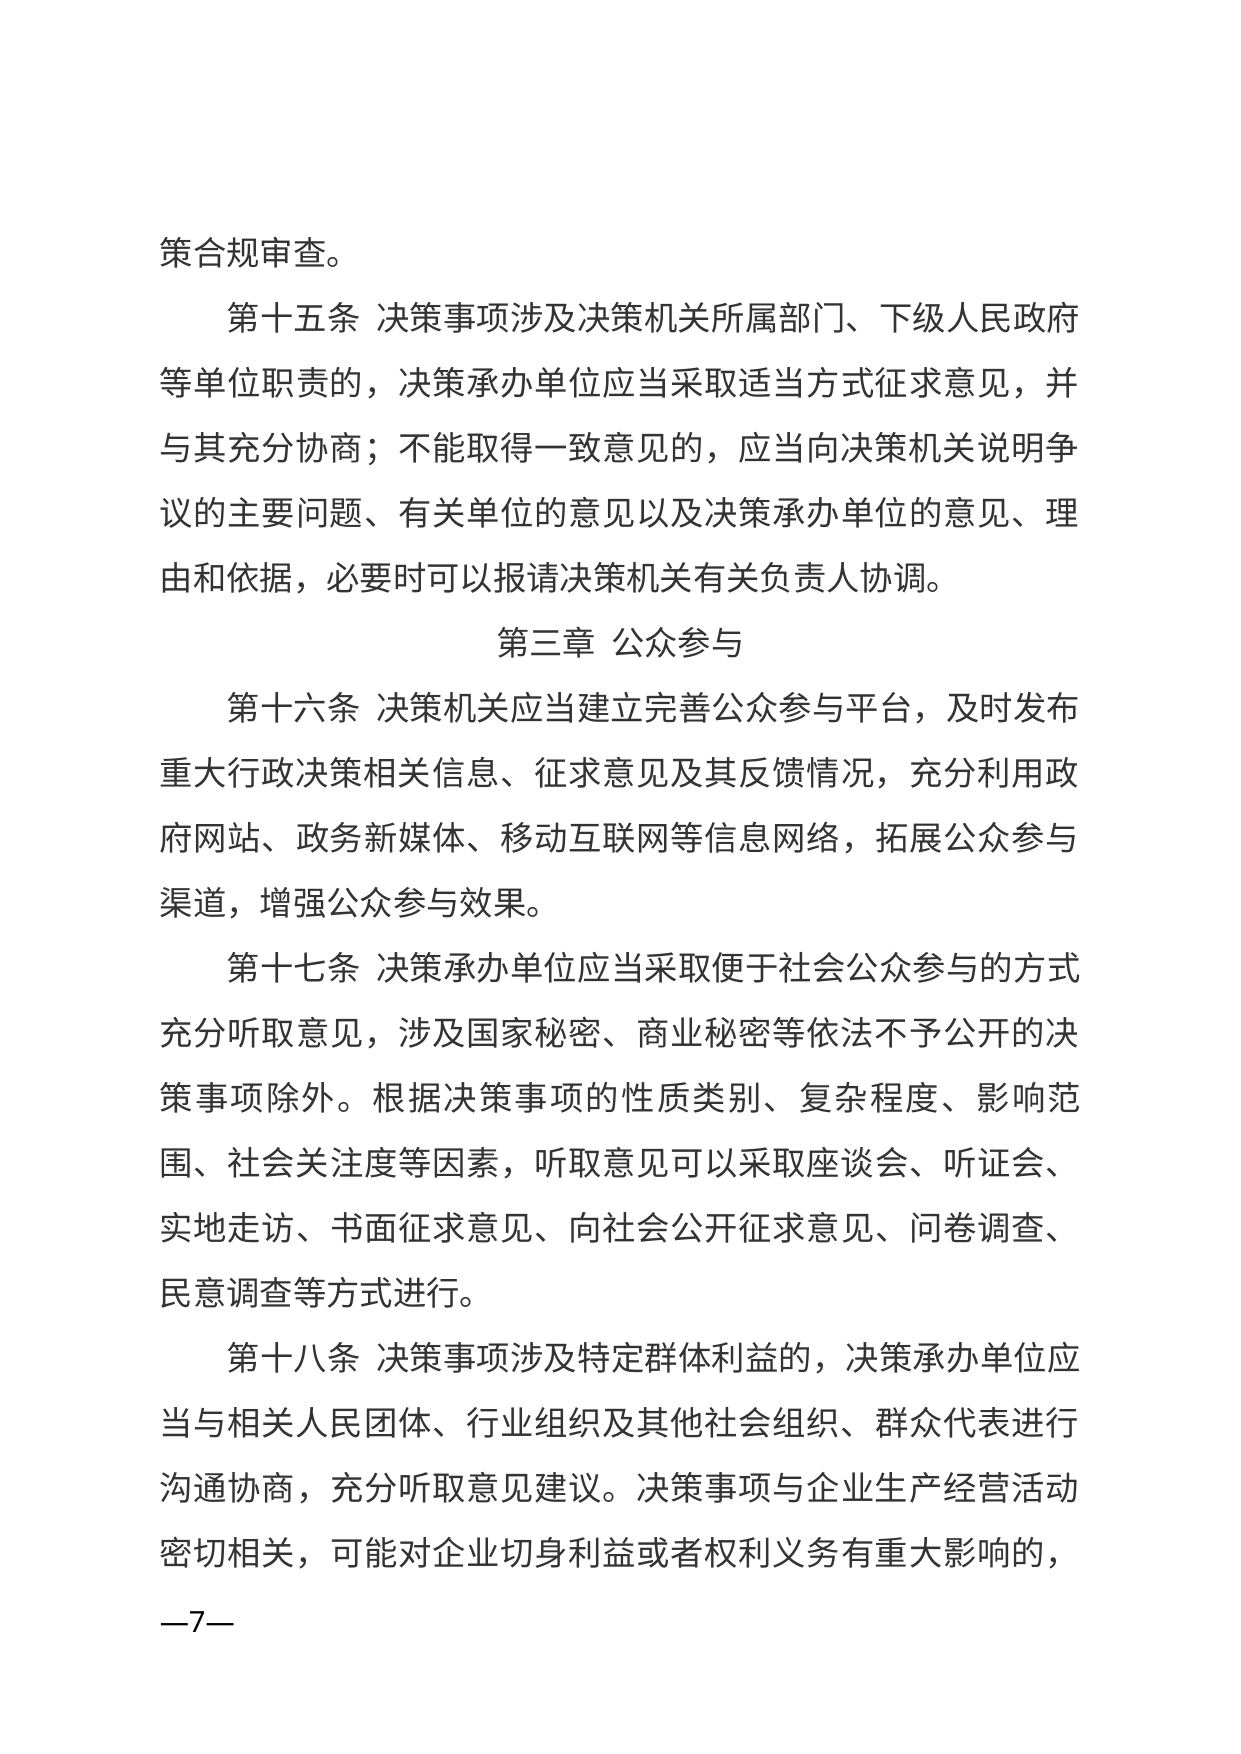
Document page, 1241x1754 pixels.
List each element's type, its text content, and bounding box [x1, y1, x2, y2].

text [159, 218, 1081, 283]
text 第十七条 决策承办单位应当采取便于社会公众参与的方式充分听取意见，涉及国家秘密、商业秘密等依法不予公开的决策事项除外。根据决策事项的性质类别、复杂程度、影响范围、社会关注度等因素，听取意见可以采取座谈会、听证会、实地走访、书面征求意见、向社会公开征求意见、问卷调查、民意调查等方式进行。 [159, 933, 1081, 1323]
text 第三章 公众参与 [159, 608, 1081, 673]
text 第十五条 决策事项涉及决策机关所属部门、下级人民政府等单位职责的，决策承办单位应当采取适当方式征求意见，并与其充分协商；不能取得一致意见的，应当向决策机关说明争议的主要问题、有关单位的意见以及决策承办单位的意见、理由和依据，必要时可以报请决策机关有关负责人协调。 [159, 283, 1081, 608]
text 第十六条 决策机关应当建立完善公众参与平台，及时发布重大行政决策相关信息、征求意见及其反馈情况，充分利用政府网站、政务新媒体、移动互联网等信息网络，拓展公众参与渠道，增强公众参与效果。 [159, 673, 1081, 933]
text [159, 1323, 1081, 1583]
